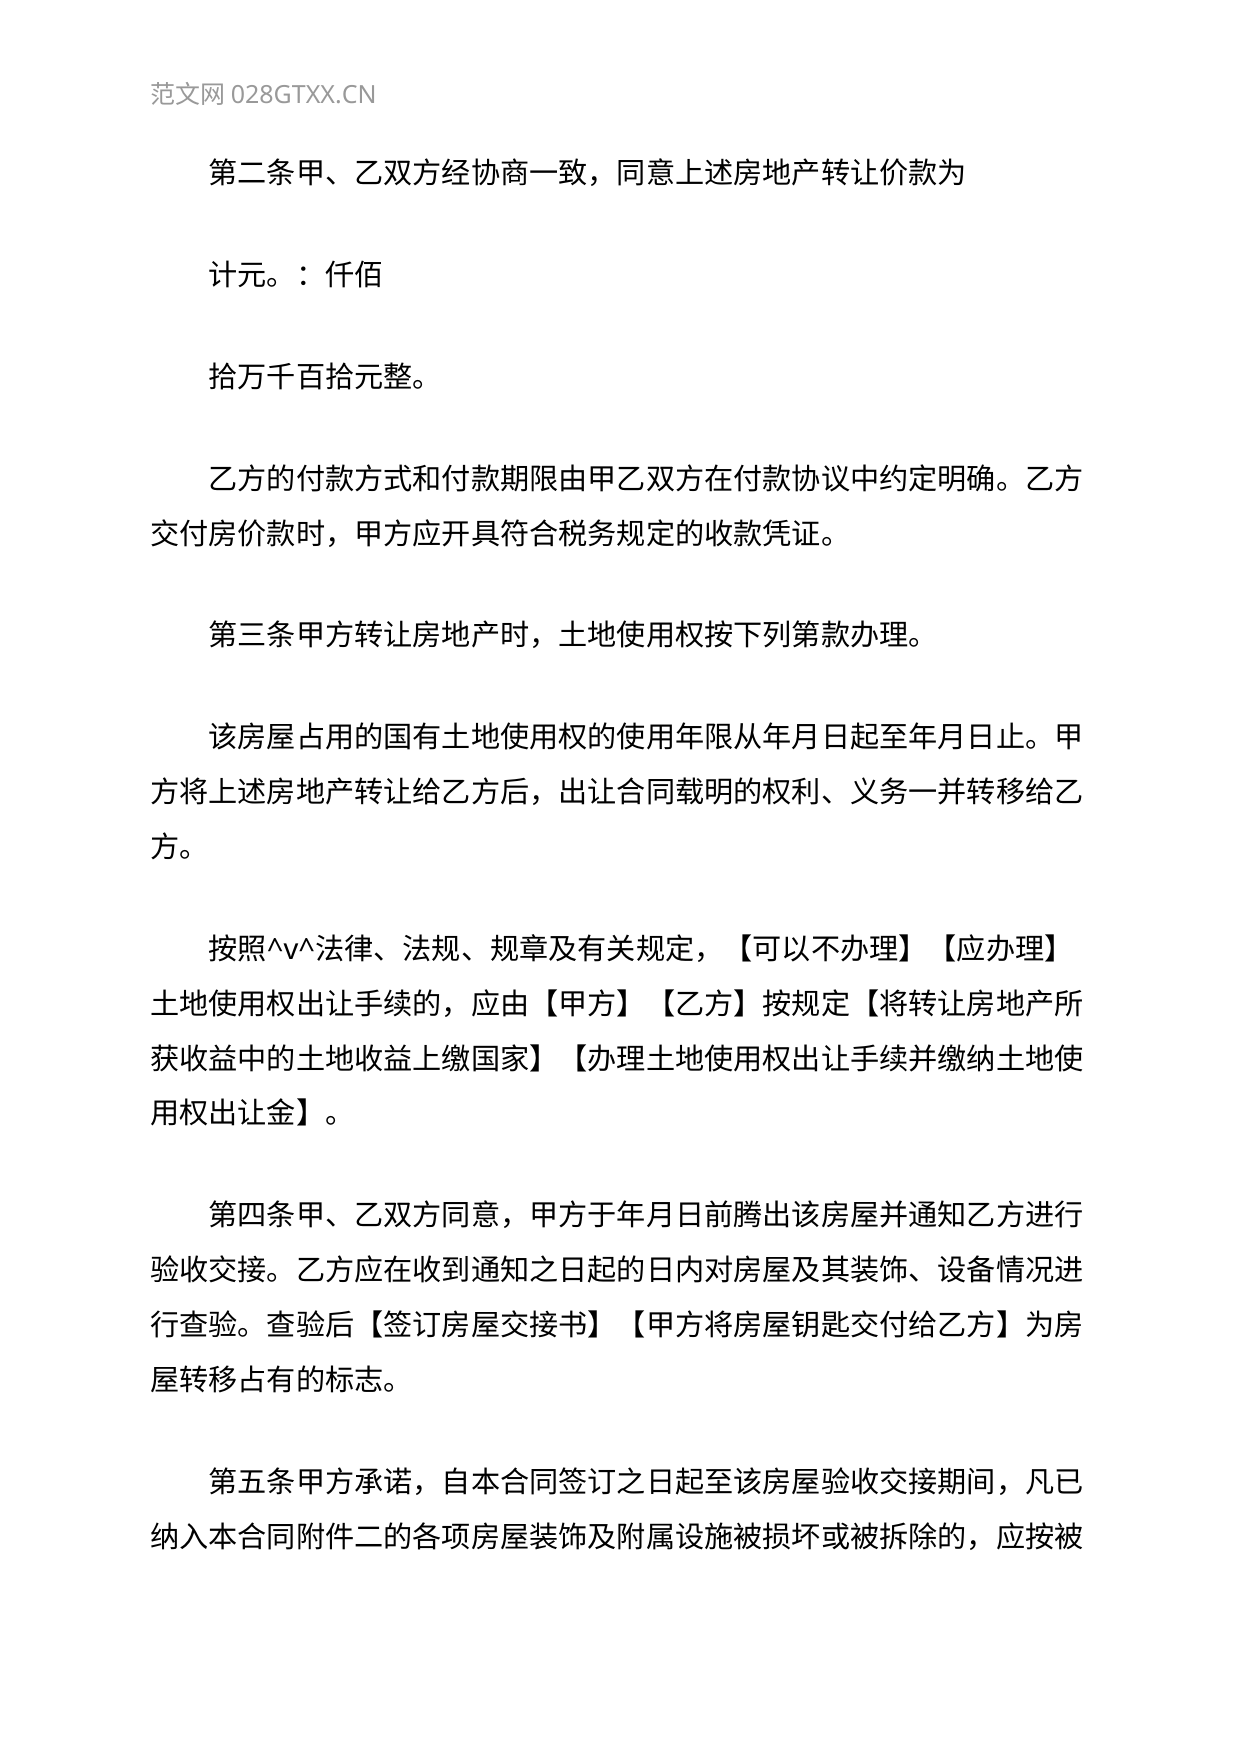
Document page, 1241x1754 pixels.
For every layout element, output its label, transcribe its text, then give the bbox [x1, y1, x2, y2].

text 计元。：仟佰 [150, 252, 1090, 294]
text 该房屋占用的国有土地使用权的使用年限从年月日起至年月日止。甲方将上述房地产转让给乙方后，出让合同载明的权利、义务一并转移给乙方。 [150, 714, 1090, 866]
text 第三条甲方转让房地产时，土地使用权按下列第款办理。 [150, 612, 1090, 654]
text 第四条甲、乙双方同意，甲方于年月日前腾出该房屋并通知乙方进行验收交接。乙方应在收到通知之日起的日内对房屋及其装饰、设备情况进行查验。查验后【签订房屋交接书】【甲方将房屋钥匙交付给乙方】为房屋转移占有的标志。 [150, 1192, 1090, 1399]
text 按照^v^法律、法规、规章及有关规定，【可以不办理】【应办理】土地使用权出让手续的，应由【甲方】【乙方】按规定【将转让房地产所获收益中的土地收益上缴国家】【办理土地使用权出让手续并缴纳土地使用权出让金】。 [150, 925, 1090, 1132]
text 乙方的付款方式和付款期限由甲乙双方在付款协议中约定明确。乙方交付房价款时，甲方应开具符合税务规定的收款凭证。 [150, 455, 1090, 552]
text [150, 1458, 1090, 1556]
text 第二条甲、乙双方经协商一致，同意上述房地产转让价款为 [150, 150, 1090, 192]
text 拾万千百拾元整。 [150, 353, 1090, 396]
